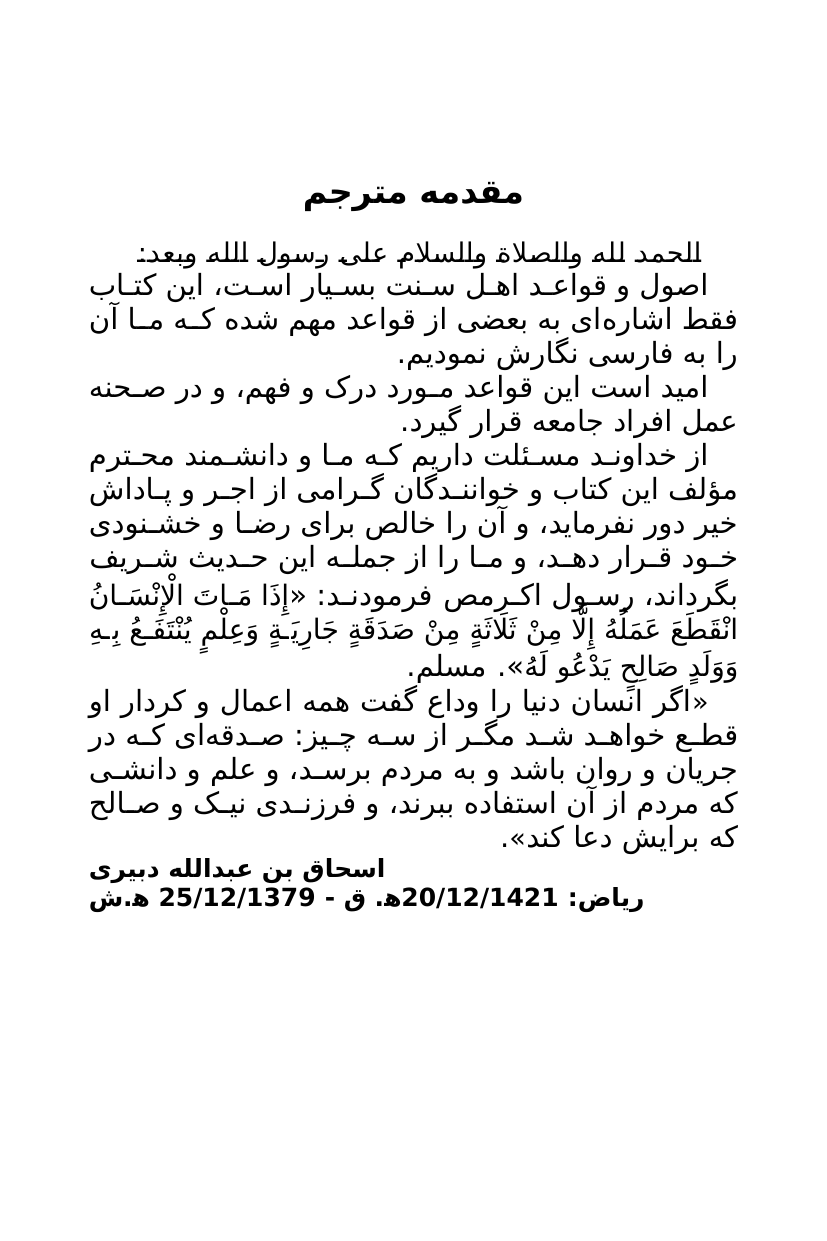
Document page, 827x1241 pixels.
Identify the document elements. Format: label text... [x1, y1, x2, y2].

text ریاض: 20/12/1421ﻫ. ق - 25/12/1379 ﻫ.ش [89, 883, 738, 913]
text مقدمه مترجم [89, 173, 738, 212]
text از خداوند مسئلت داریم که ما و دانشمند محترم مؤلف این کتاب و خوانندگان گرامی از اجر و پاداش خیر دور نفرماید، و آن را خالص برای رضا و خشنودی خود قرار دهد، و ما را از جمله این حدیث شریف بگرداند، رسـول اکرمص فرمودند: «إِذَا مَاتَ الْإِنْسَانُ انْقَطَعَ عَمَلُهُ إِلَّا مِنْ ثَلَاثَةٍ مِنْ صَدَقَةٍ جَارِيَةٍ وَعِلْمٍ يُنْتَفَعُ بِهِ وَوَلَدٍ صَالِحٍ يَدْعُو لَهُ». مسلم. [89, 438, 738, 684]
text «اگر انسان دنیا را وداع گفت همه اعمال و کردار او قطع خواهد شد مگر از سه چیز: صدقه‌ای که در جریان و روان باشد و به مردم برسد، و علم و دانشی که مردم از آن استفاده ببرند، و فرزندی نیک و صالح که برایش دعا کند». [89, 684, 738, 854]
text امید است این قواعد مورد درک و فهم، و در صحنه عمل افراد جامعه قرار گیرد. [89, 370, 738, 438]
text اسحاق بن عبدالله دبیری [89, 854, 738, 883]
text الحمد لله والصلاة والسلام على رسول الله وبعد: [89, 237, 738, 268]
text اصول و قواعد اهل سنت بسیار است، این کتاب فقط اشاره‌ای به بعضی از قواعد مهم شده که ما آن را به فارسی نگارش نمودیم. [89, 268, 738, 370]
